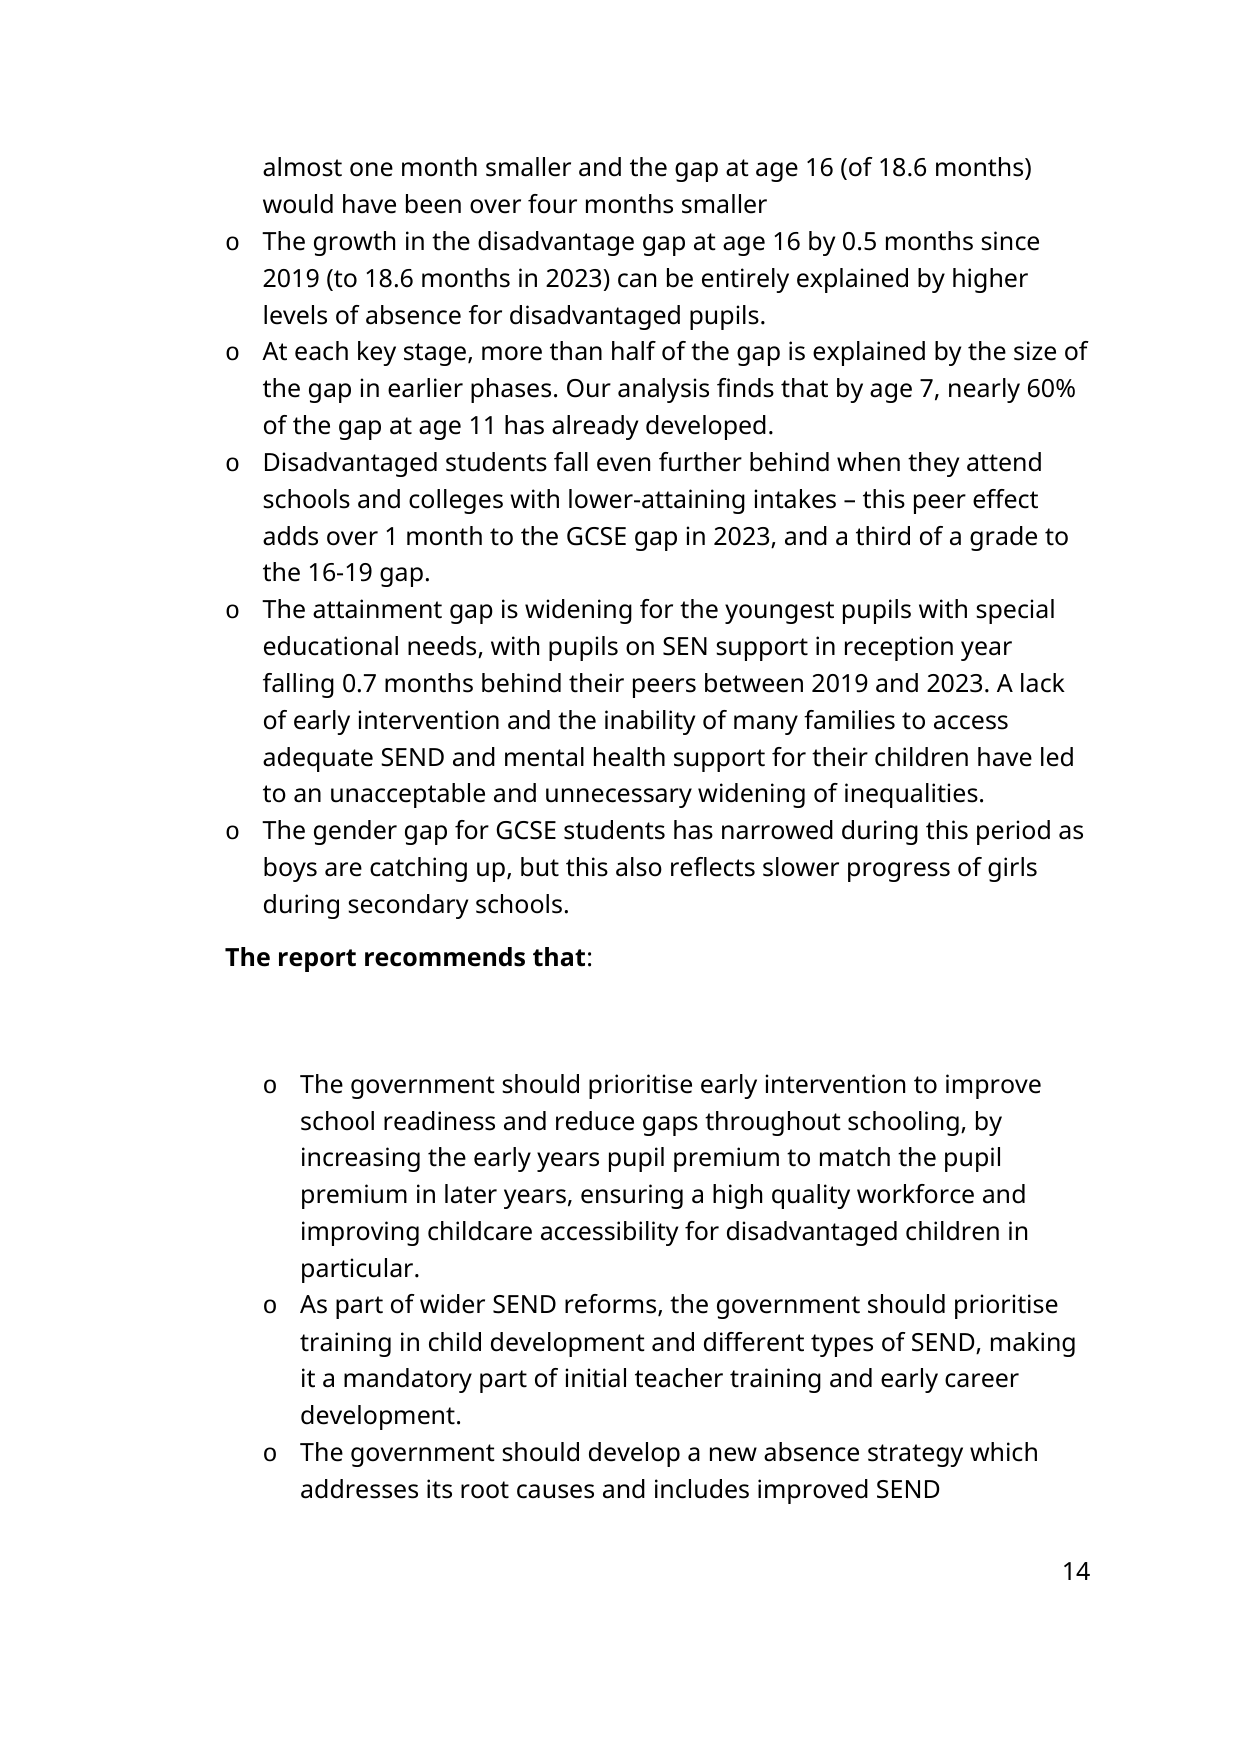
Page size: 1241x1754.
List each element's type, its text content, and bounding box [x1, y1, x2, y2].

text The report recommends that: [225, 940, 1090, 974]
list The growth in the disadvantage gap at age 16 by 0.5 months since 2019 (to 18.6 months in 2023) can be entirely explained by higher levels of absence for disadvantaged pupils. [225, 223, 1090, 331]
list The attainment gap is widening for the youngest pupils with special educational needs, with pupils on SEN support in reception year falling 0.7 months behind their peers between 2019 and 2023. A lack of early intervention and the inability of many families to access adequate SEND and mental health support for their children have led to an unacceptable and unnecessary widening of inequalities. [225, 592, 1090, 810]
list As part of wider SEND reforms, the government should prioritise training in child development and different types of SEND, making it a mandatory part of initial teacher training and early career development. [262, 1287, 1090, 1432]
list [262, 1434, 1090, 1506]
list The gender gap for GCSE students has narrowed during this period as boys are catching up, but this also reflects slower progress of girls during secondary schools. [225, 813, 1090, 921]
list Disadvantaged students fall even further behind when they attend schools and colleges with lower-attaining intakes – this peer effect adds over 1 month to the GCSE gap in 2023, and a third of a grade to the 16-19 gap. [225, 444, 1090, 589]
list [225, 150, 1090, 221]
list The government should prioritise early intervention to improve school readiness and reduce gaps throughout schooling, by increasing the early years pupil premium to match the pupil premium in later years, ensuring a high quality workforce and improving childcare accessibility for disadvantaged children in particular. [262, 1066, 1090, 1284]
list At each key stage, more than half of the gap is explained by the size of the gap in earlier phases. Our analysis finds that by age 7, nearly 60% of the gap at age 11 has already developed. [225, 334, 1090, 442]
